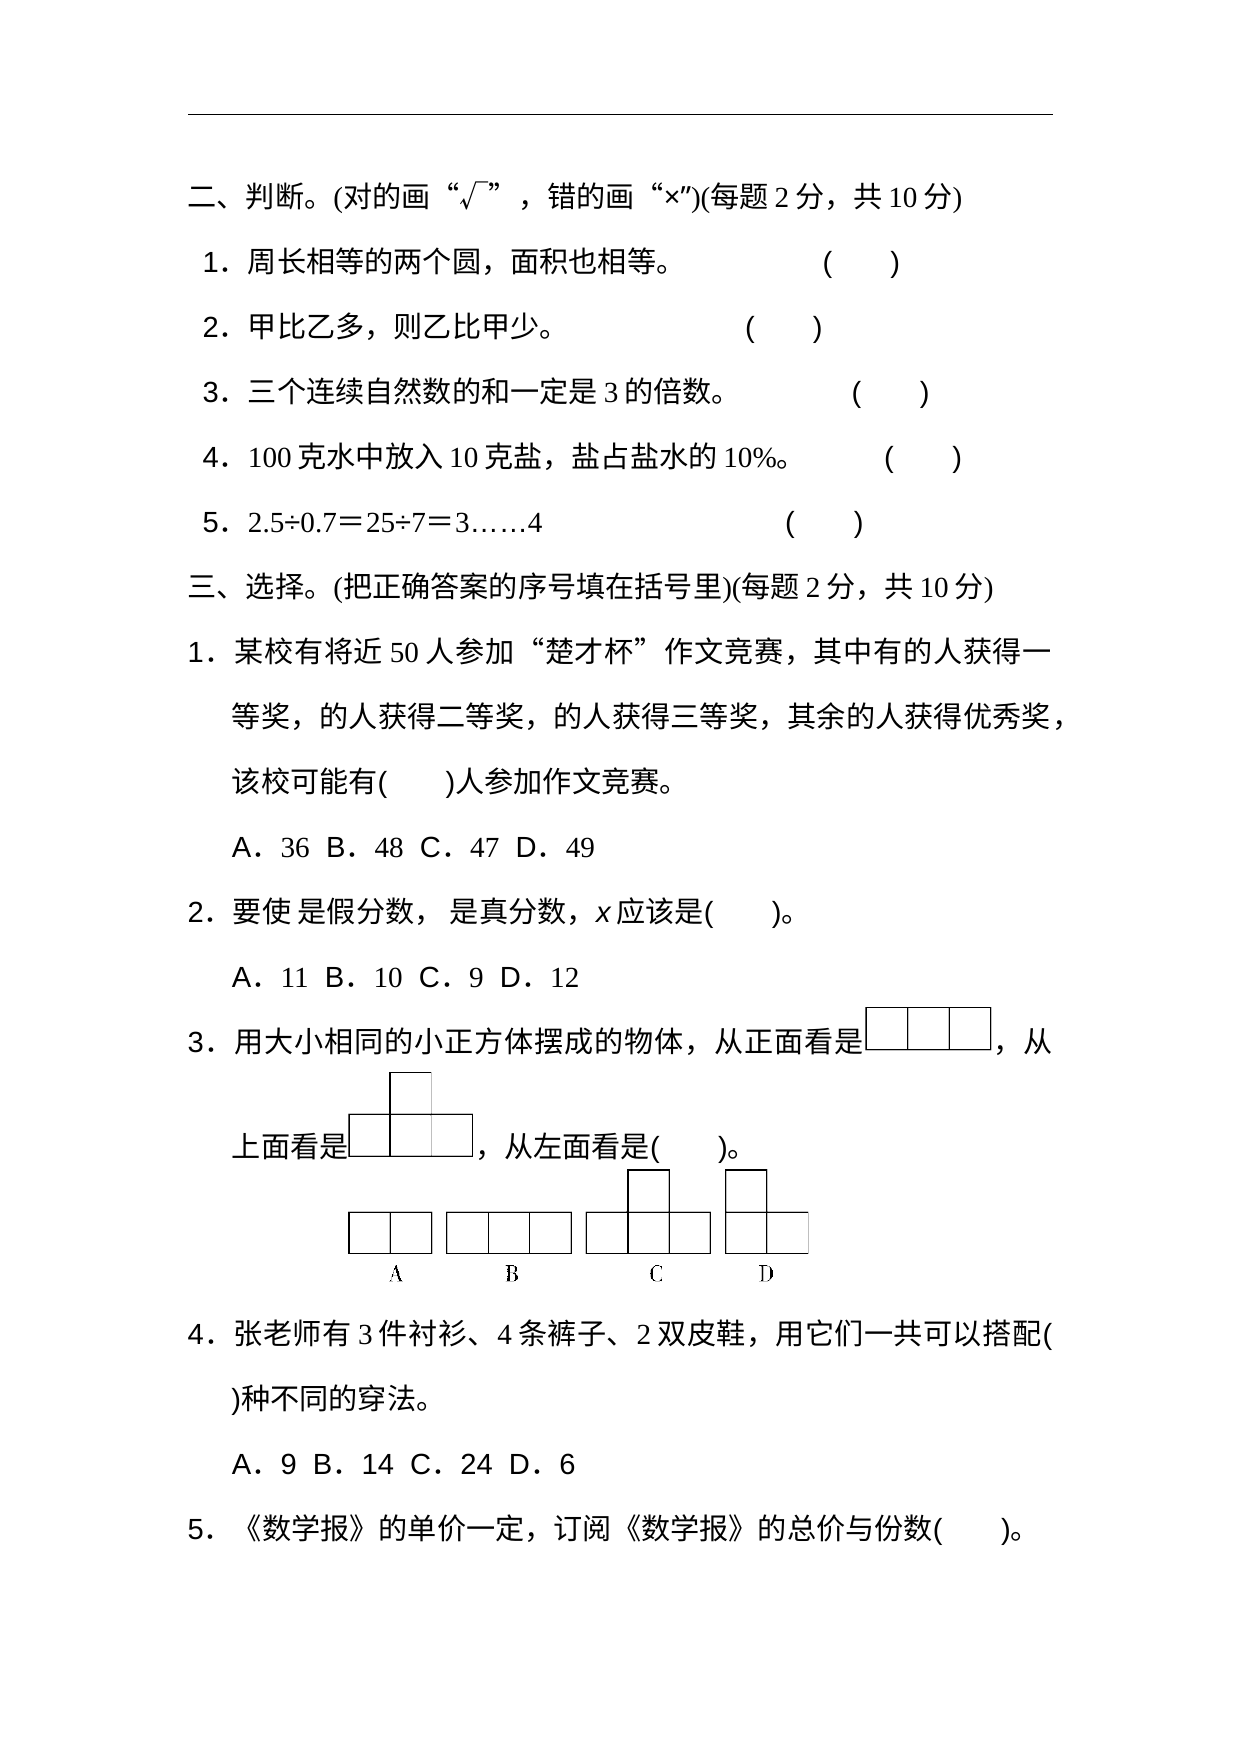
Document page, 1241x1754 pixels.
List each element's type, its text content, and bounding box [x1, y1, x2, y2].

text 二、判断。(对的画“√”，错的画“×”)(每题2分，共10分) [187, 162, 1053, 227]
text 三、选择。(把正确答案的序号填在括号里)(每题2分，共10分) [187, 552, 1053, 617]
text 4．张老师有3件衬衫、4条裤子、2双皮鞋，用它们一共可以搭配( )种不同的穿法。 [187, 1299, 1053, 1429]
text A．9 B．14 C．24 D．6 [231, 1429, 1053, 1494]
picture [348, 1072, 475, 1158]
text 4．100克水中放入10克盐，盐占盐水的10%。 ( ) [202, 422, 1053, 487]
text 5．2.5÷0.7＝25÷7＝3……4 ( ) [202, 487, 1053, 552]
text 3．三个连续自然数的和一定是3的倍数。 ( ) [202, 357, 1053, 422]
text 3．用大小相同的小正方体摆成的物体，从正面看是，从上面看是，从左面看是( )。 [187, 1007, 1053, 1169]
text 1．周长相等的两个圆，面积也相等。 ( ) [202, 227, 1053, 292]
text A．36 B．48 C．47 D．49 [231, 812, 1053, 877]
picture [865, 1007, 994, 1053]
text 1．某校有将近50人参加“楚才杯”作文竞赛，其中有的人获得一等奖，的人获得二等奖，的人获得三等奖，其余的人获得优秀奖，该校可能有( )人参加作文竞赛。 [187, 617, 1053, 812]
text 2．要使 是假分数， 是真分数，x应该是( )。 [187, 877, 1053, 942]
text 2．甲比乙多，则乙比甲少。 ( ) [202, 292, 1053, 357]
text A．11 B．10 C．9 D．12 [231, 942, 1053, 1007]
picture [348, 1169, 813, 1284]
text 5．《数学报》的单价一定，订阅《数学报》的总价与份数( )。 [187, 1494, 1053, 1559]
